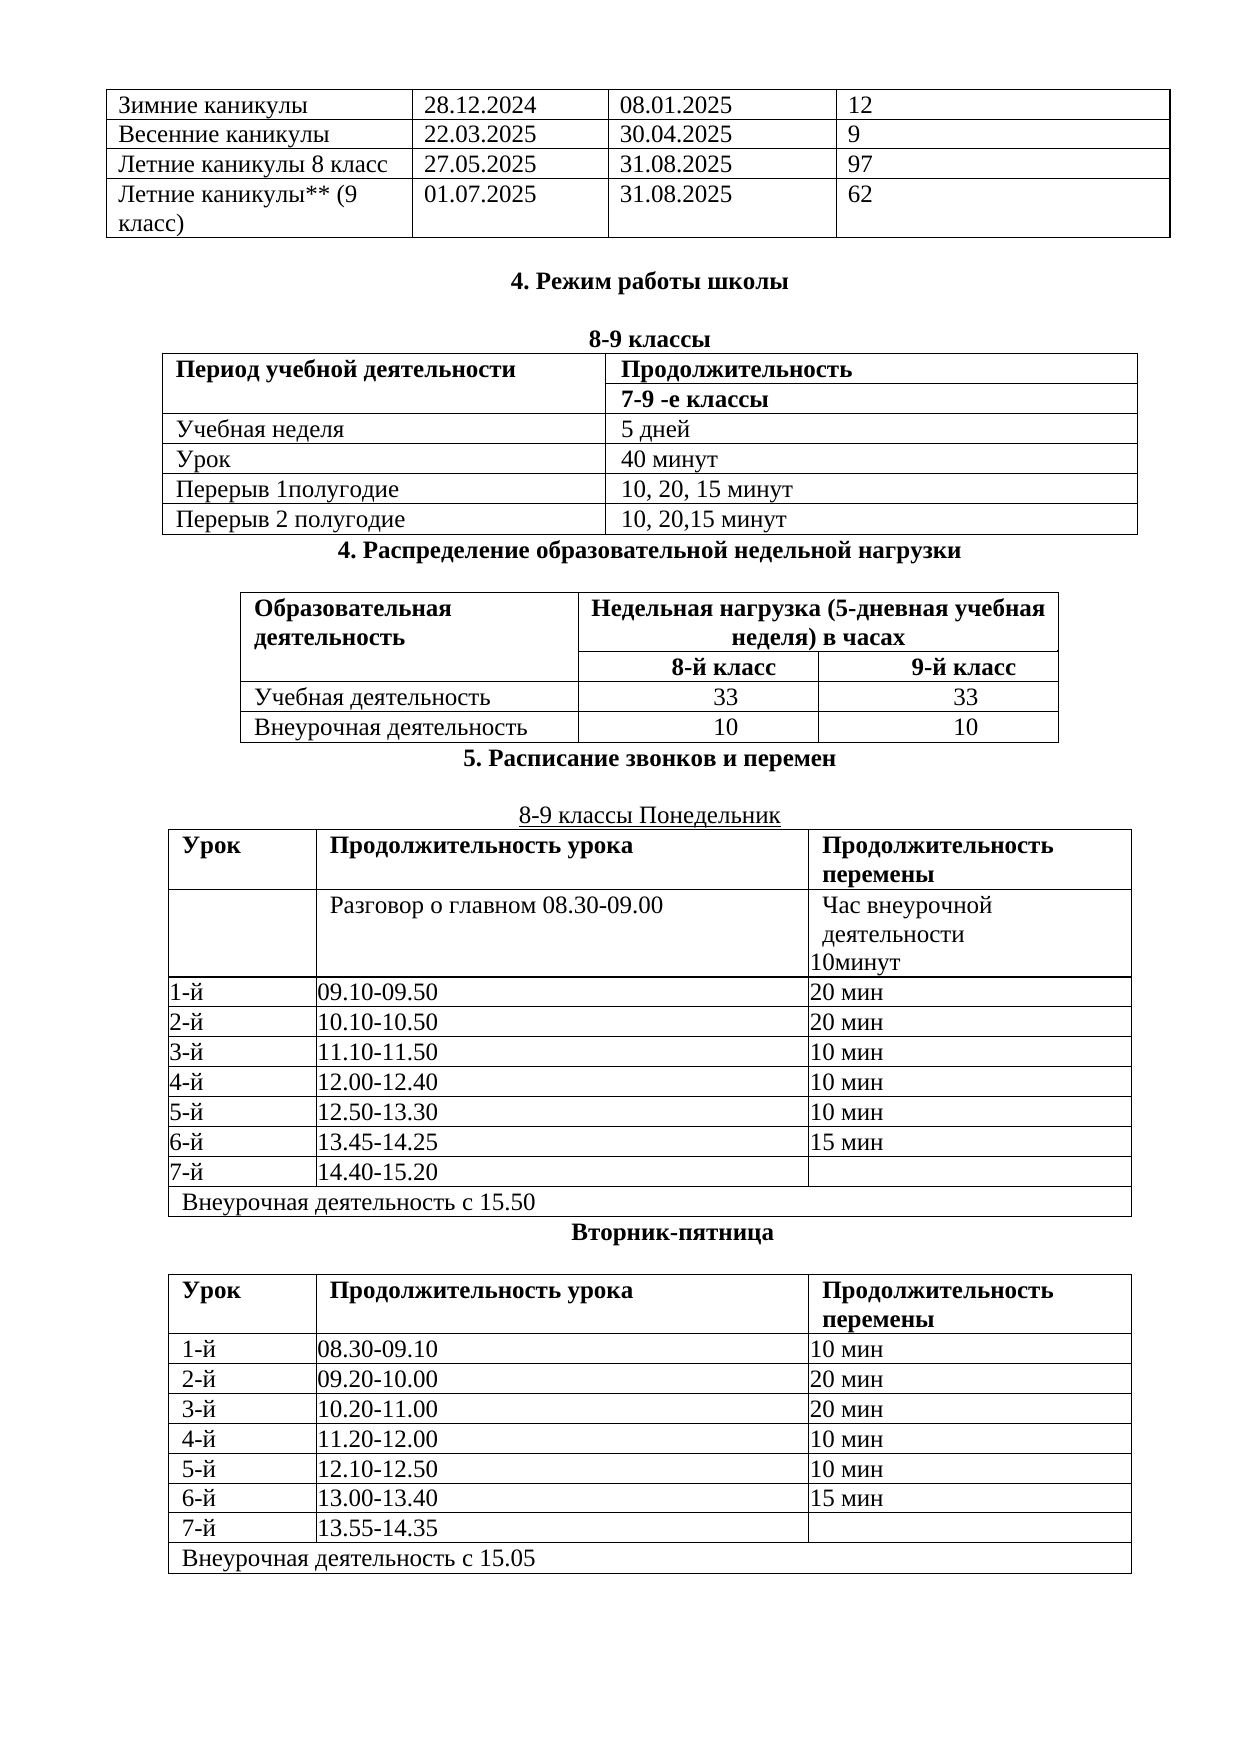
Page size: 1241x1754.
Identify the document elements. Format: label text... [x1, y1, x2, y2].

table_cell 7-й [169, 1157, 316, 1186]
table_cell 15 мин [809, 1484, 1131, 1512]
table_cell 10.10-10.50 [317, 1007, 808, 1036]
text 4. Распределение образовательной недельной нагрузки [118, 535, 1181, 563]
table_cell Учебная неделя [163, 414, 605, 443]
table_cell 12 [837, 90, 1169, 118]
table_cell 10 [579, 712, 818, 742]
table_cell 4-й [169, 1424, 316, 1453]
table_cell 31.08.2025 [609, 149, 836, 178]
table_cell 3-й [169, 1394, 316, 1423]
table_cell Зимние каникулы [107, 90, 412, 118]
table_cell [809, 1157, 1131, 1186]
table_cell 31.08.2025 [609, 179, 836, 237]
table_cell 20 мин [809, 1394, 1131, 1423]
table_header Образовательная деятельность [241, 593, 578, 681]
table_cell 10 мин [809, 1097, 1131, 1126]
table_cell 15 мин [809, 1127, 1131, 1156]
table_cell 20 мин [809, 978, 1131, 1006]
table_cell 22.03.2025 [413, 120, 608, 148]
table_cell [809, 1513, 1131, 1542]
table_cell 20 мин [809, 1364, 1131, 1393]
text 5. Расписание звонков и перемен [118, 743, 1181, 772]
table_cell 13.45-14.25 [317, 1127, 808, 1156]
table_cell 1-й [169, 978, 316, 1006]
table_cell 33 [819, 682, 1058, 711]
table_cell 40 минут [606, 444, 1137, 473]
table_cell 13.00-13.40 [317, 1484, 808, 1512]
table_cell 33 [579, 682, 818, 711]
table_cell 62 [837, 179, 1169, 237]
table_cell 3-й [169, 1037, 316, 1066]
table_cell 6-й [169, 1127, 316, 1156]
table_cell 7-й [169, 1513, 316, 1542]
table_cell 5-й [169, 1454, 316, 1482]
table_cell 4-й [169, 1067, 316, 1096]
table_cell Учебная деятельность [241, 682, 578, 711]
table_cell Урок [169, 1275, 316, 1333]
table_cell 08.01.2025 [609, 90, 836, 118]
table_cell 8-й класс [579, 652, 818, 681]
table_cell Урок [163, 444, 605, 473]
text 8-9 классы [118, 324, 1181, 353]
table_cell 10.20-11.00 [317, 1394, 808, 1423]
table_header Продолжительность перемены [809, 830, 1131, 889]
table_cell 09.10-09.50 [317, 978, 808, 1006]
table_cell Летние каникулы 8 класс [107, 149, 412, 178]
table_header Продолжительность урока [317, 830, 808, 889]
table_cell Внеурочная деятельность с 15.50 [169, 1187, 1131, 1216]
table_cell 12.10-12.50 [317, 1454, 808, 1482]
table_cell 10, 20, 15 минут [606, 474, 1137, 503]
table_cell Разговор о главном 08.30-09.00 [317, 890, 808, 976]
table_cell 10 мин [809, 1037, 1131, 1066]
table_cell Внеурочная деятельность с 15.05 [169, 1543, 1131, 1573]
table_cell 10 [819, 712, 1058, 742]
table_cell 7-9 -е классы [606, 384, 1137, 413]
table_cell 1-й [169, 1334, 316, 1363]
table_cell 30.04.2025 [609, 120, 836, 148]
table_cell 10 мин [809, 1067, 1131, 1096]
table_cell Вторник-пятница [168, 1217, 1131, 1274]
table_cell Летние каникулы** (9 класс) [107, 179, 412, 237]
table_cell 08.30-09.10 [317, 1334, 808, 1363]
table_header Период учебной деятельности [163, 354, 605, 413]
table_cell 27.05.2025 [413, 149, 608, 178]
table_cell 10 мин [809, 1334, 1131, 1363]
table_cell 28.12.2024 [413, 90, 608, 118]
table_cell Час внеурочной деятельности 10минут [809, 890, 1131, 976]
table_cell 14.40-15.20 [317, 1157, 808, 1186]
table_cell 9 [837, 120, 1169, 148]
text 4. Режим работы школы [118, 266, 1181, 295]
table_cell 13.55-14.35 [317, 1513, 808, 1542]
table_cell 2-й [169, 1007, 316, 1036]
table_cell 09.20-10.00 [317, 1364, 808, 1393]
table_cell 20 мин [809, 1007, 1131, 1036]
table_cell Продолжительность перемены [809, 1275, 1131, 1333]
table_cell 2-й [169, 1364, 316, 1393]
table_cell Продолжительность урока [317, 1275, 808, 1333]
table_cell 12.00-12.40 [317, 1067, 808, 1096]
table_cell 11.10-11.50 [317, 1037, 808, 1066]
table_header Урок [169, 830, 316, 889]
table_cell Весенние каникулы [107, 120, 412, 148]
table_cell 12.50-13.30 [317, 1097, 808, 1126]
table_cell 11.20-12.00 [317, 1424, 808, 1453]
table_cell 10, 20,15 минут [606, 504, 1137, 534]
table_cell 9-й класс [819, 652, 1058, 681]
table_cell 01.07.2025 [413, 179, 608, 237]
table_cell 10 мин [809, 1454, 1131, 1482]
table_cell Перерыв 1полугодие [163, 474, 605, 503]
table_header Недельная нагрузка (5-дневная учебная неделя) в часах [579, 593, 1058, 651]
table_cell 6-й [169, 1484, 316, 1512]
table_cell 5 дней [606, 414, 1137, 443]
table_cell [169, 890, 316, 976]
table_cell 5-й [169, 1097, 316, 1126]
table_cell Внеурочная деятельность [241, 712, 578, 742]
table_cell Перерыв 2 полугодие [163, 504, 605, 534]
table_cell 97 [837, 149, 1169, 178]
table_header Продолжительность [606, 354, 1137, 383]
text 8-9 классы Понедельник [118, 801, 1181, 829]
table_cell 10 мин [809, 1424, 1131, 1453]
